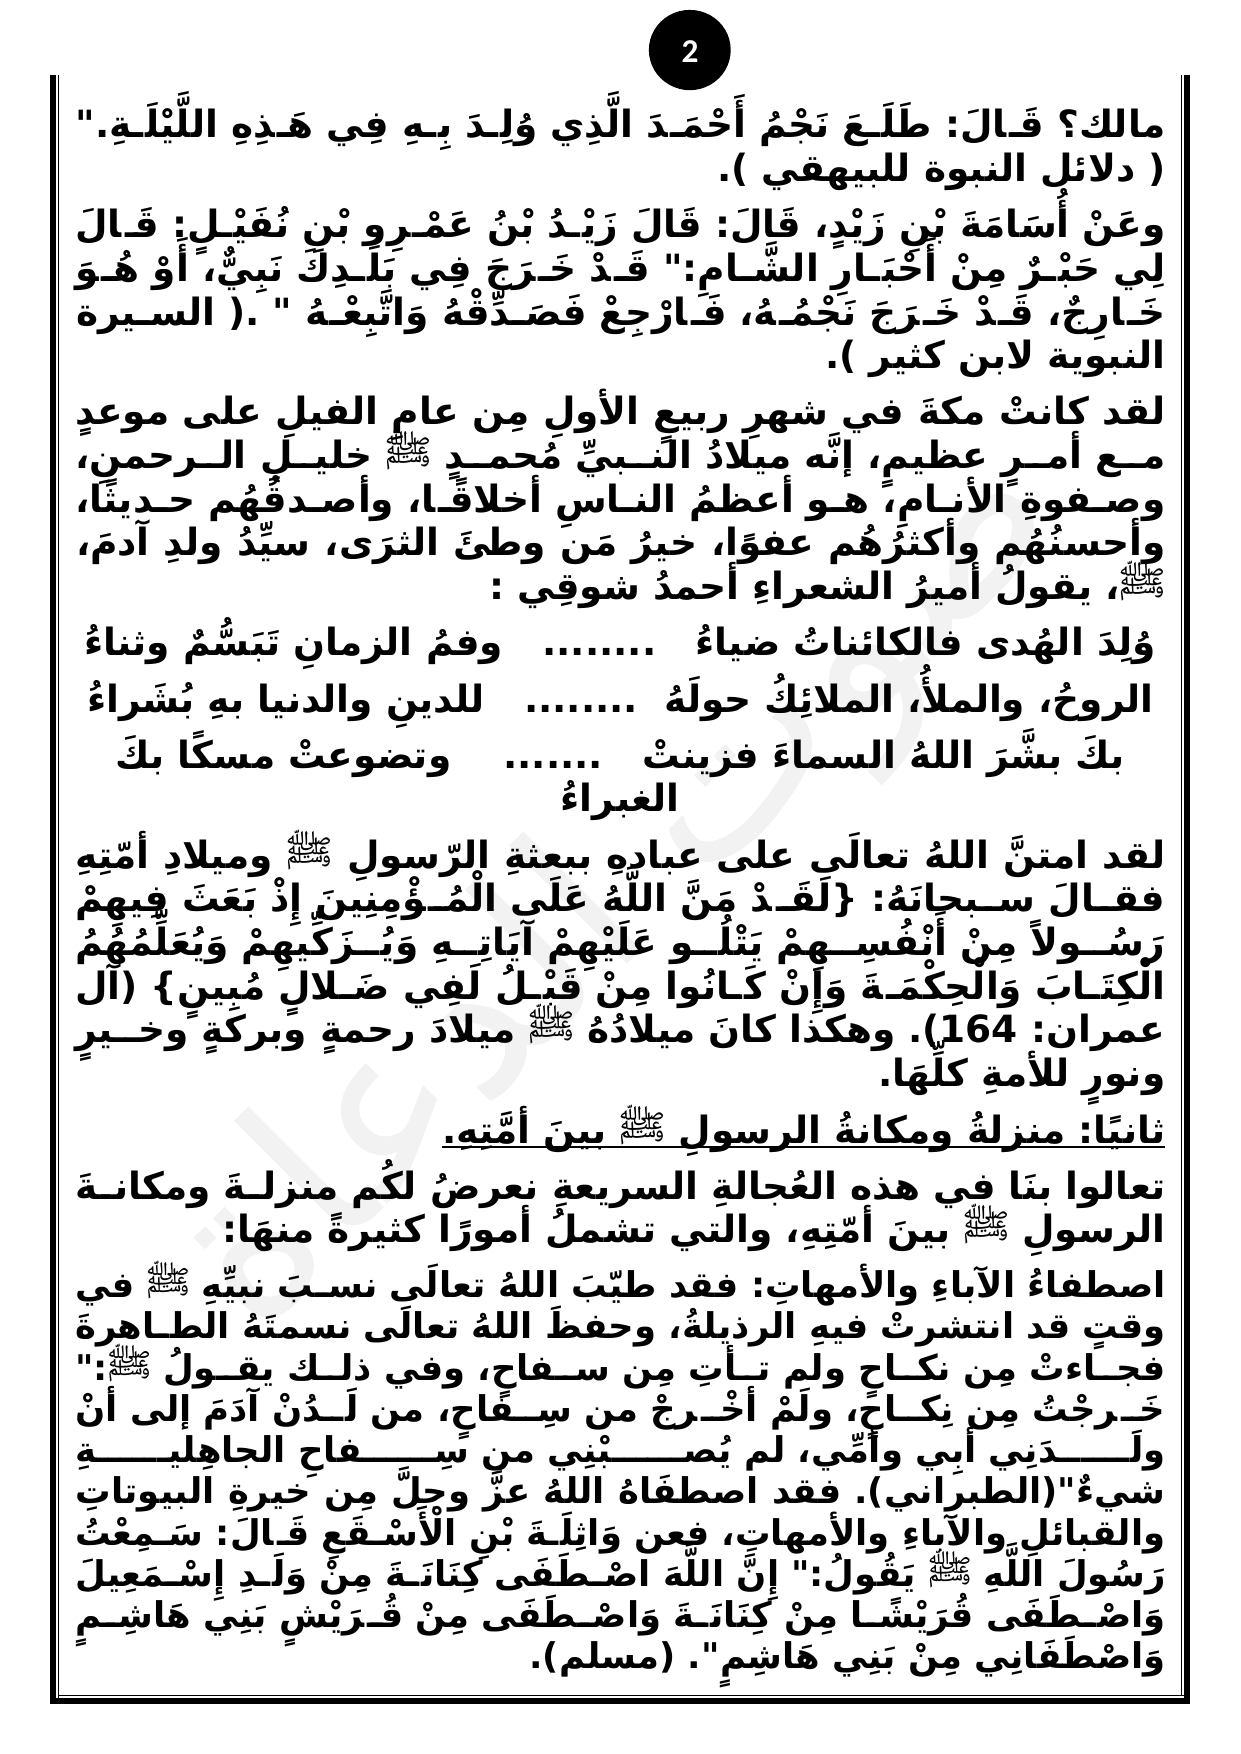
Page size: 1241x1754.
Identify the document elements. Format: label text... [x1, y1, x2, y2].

text لقد كانتْ مكةَ في شهرِ ربيعٍ الأولِ مِن عامِ الفيلِ على موعدٍ مع أمرٍ عظيمٍ، إنَّه ميلادُ النبيِّ مُحمدٍ ﷺ خليلِ الرحمنِ، وصفوةِ الأنامِ، هو أعظمُ الناسِ أخلاقًا، وأصدقُهُم حديثًا، وأحسنُهُم وأكثرُهُم عفوًا، خيرُ مَن وطئَ الثرَى، سيِّدُ ولدِ آدمَ، ﷺ، يقولُ أميرُ الشعراءِ أحمدُ شوقِي : [75, 390, 1165, 608]
text وُلِدَ الهُدى فالكائناتُ ضياءُ ........ وفمُ الزمانِ تَبَسُّمٌ وثناءُ [75, 621, 1165, 665]
text وعَنْ أُسَامَةَ بْنِ زَيْدٍ، قَالَ: قَالَ زَيْدُ بْنُ عَمْرِو بْنِ نُفَيْلٍ: قَالَ لِي حَبْرٌ مِنْ أَحْبَارِ الشَّامِ:" قَدْ خَرَجَ فِي بَلَدِكَ نَبِيٌّ، أَوْ هُوَ خَارِجٌ، قَدْ خَرَجَ نَجْمُهُ، فَارْجِعْ فَصَدِّقْهُ وَاتَّبِعْهُ " .( السيرة النبوية لابن كثير ). [75, 203, 1165, 377]
text بكَ بشَّرَ اللهُ السماءَ فزينتْ ....... وتضوعتْ مسكًا بكَ الغبراءُ [75, 733, 1165, 821]
text تعالوا بنَا في هذه العُجالةِ السريعةِ نعرضُ لكُم منزلةَ ومكانةَ الرسولِ ﷺ بينَ أمّتِهِ، والتي تشملُ أمورًا كثيرةً منهَا: [75, 1164, 1165, 1252]
text لقد امتنَّ اللهُ تعالَى على عبادهِ ببعثةِ الرّسولِ ﷺ وميلادِ أمّتِهِ فقالَ سبحانَهُ: {لَقَدْ مَنَّ اللَّهُ عَلَى الْمُؤْمِنِينَ إِذْ بَعَثَ فِيهِمْ رَسُولاً مِنْ أَنْفُسِهِمْ يَتْلُو عَلَيْهِمْ آيَاتِهِ وَيُزَكِّيهِمْ وَيُعَلِّمُهُمُ الْكِتَابَ وَالْحِكْمَةَ وَإِنْ كَانُوا مِنْ قَبْلُ لَفِي ضَلالٍ مُبِينٍ} (آل عمران: 164). وهكذا كانَ ميلادُهُ ﷺ ميلادَ رحمةٍ وبركةٍ وخيرٍ ونورٍ للأمةِ كلِّهَا. [75, 833, 1165, 1095]
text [75, 103, 1165, 190]
text ثانيًا: منزلةُ ومكانةُ الرسولِ ﷺ بينَ أمَّتِهِ. [75, 1108, 1165, 1152]
text اصطفاءُ الآباءِ والأمهاتِ: فقد طيّبَ اللهُ تعالَى نسبَ نبيِّهِ ﷺ في وقتٍ قد انتشرتْ فيهِ الرذيلةُ، وحفظَ اللهُ تعالَى نسمتَهُ الطاهرةَ فجاءتْ مِن نكاحٍ ولم تأتِ مِن سفاحٍ، وفي ذلك يقولُ ﷺ:" خَرجْتُ مِن نِكاحٍ، ولَمْ أخْرجْ من سِفاحٍ، من لَدُنْ آدَمَ إلى أنْ ولَدَنِي أبِي وأمِّي، لم يُصبْنِي من سِفاحِ الجاهِليةِ شيءٌ"(الطبراني). فقد اصطفَاهُ اللهُ عزَّ وجلَّ مِن خيرةِ البيوتاتِ والقبائلِ والآباءِ والأمهاتِ، فعن وَاثِلَةَ بْنِ الْأَسْقَعِ قَالَ: سَمِعْتُ رَسُولَ اللَّهِ ﷺ يَقُولُ:" إِنَّ اللَّهَ اصْطَفَى كِنَانَةَ مِنْ وَلَدِ إِسْمَعِيلَ وَاصْطَفَى قُرَيْشًا مِنْ كِنَانَةَ وَاصْطَفَى مِنْ قُرَيْشٍ بَنِي هَاشِمٍ وَاصْطَفَانِي مِنْ بَنِي هَاشِمٍ". (مسلم). [75, 1264, 1165, 1677]
text الروحُ، والملأُ، الملائِكُ حولَهُ ........ للدينِ والدنيا بهِ بُشَراءُ [75, 677, 1165, 721]
